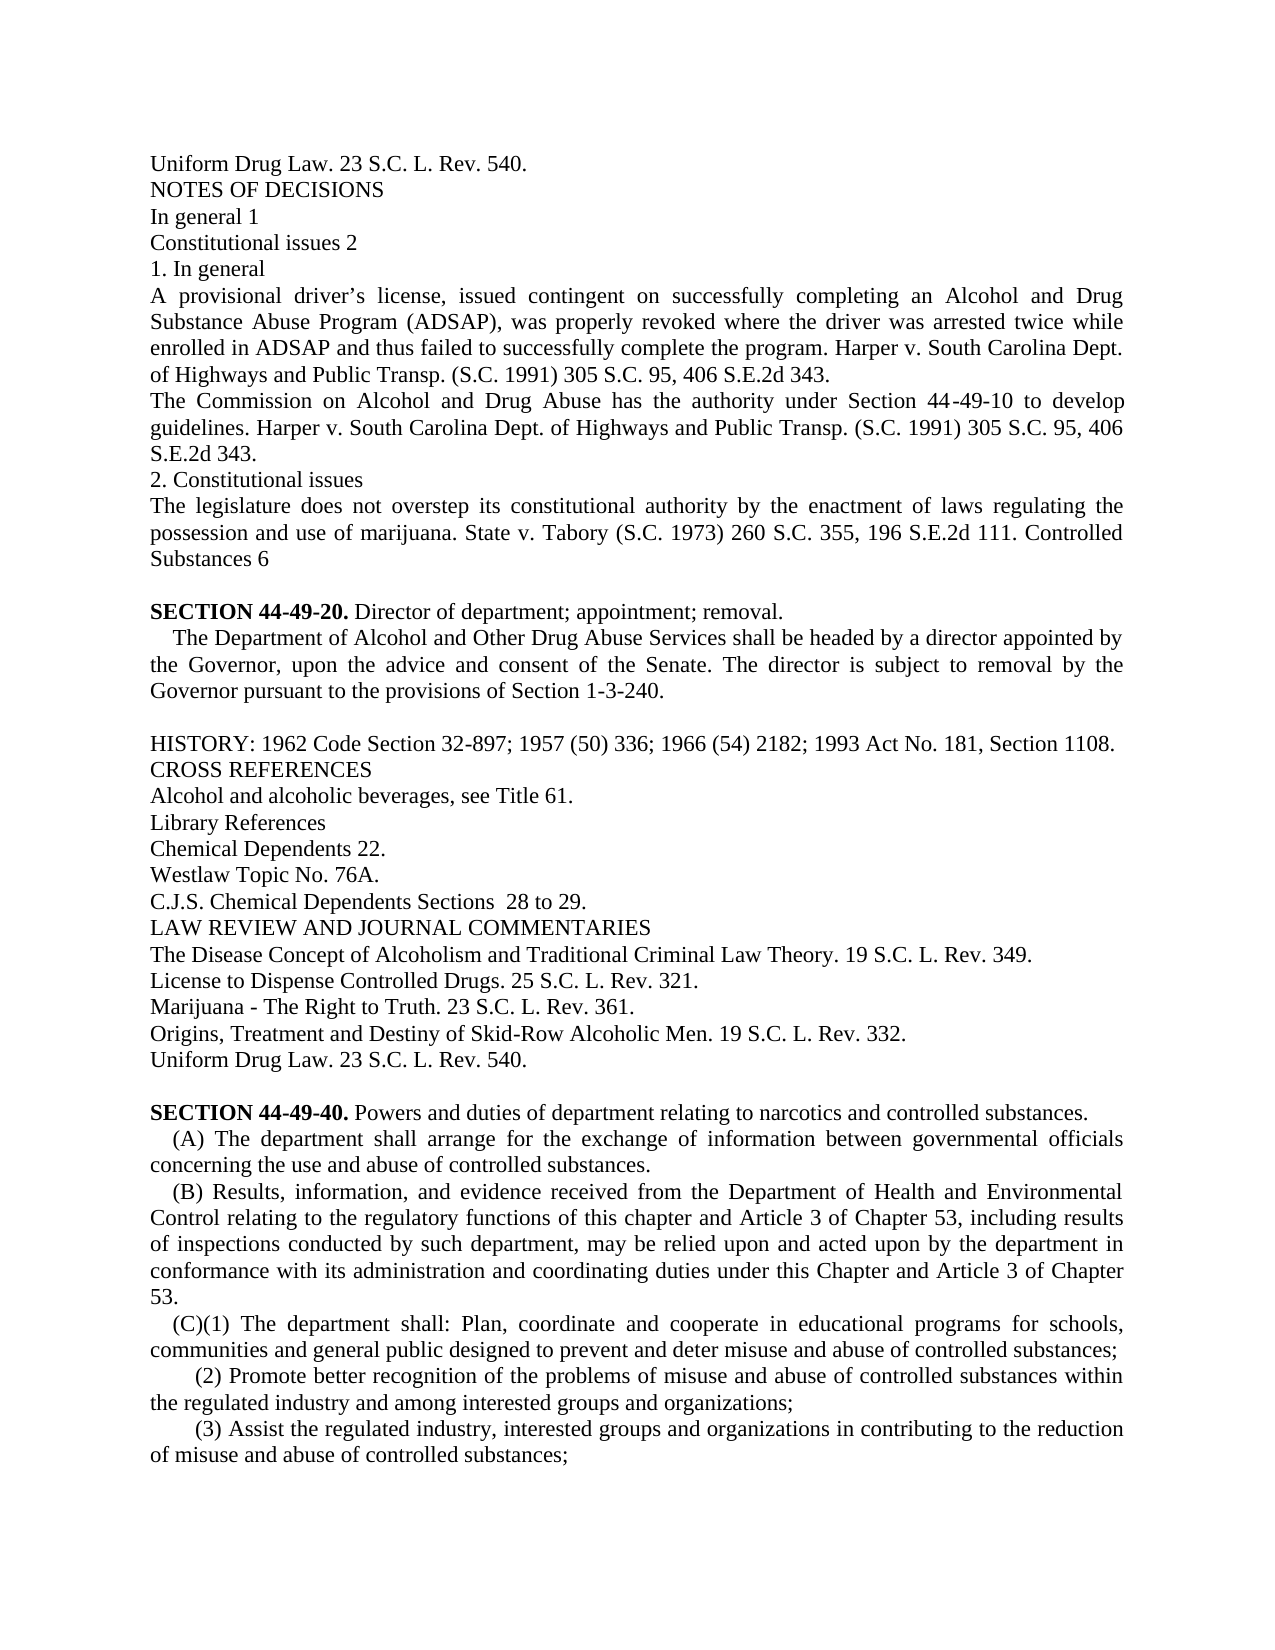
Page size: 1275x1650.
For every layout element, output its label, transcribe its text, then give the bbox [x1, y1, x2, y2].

text License to Dispense Controlled Drugs. 25 S.C. L. Rev. 321. [150, 967, 1125, 993]
text LAW REVIEW AND JOURNAL COMMENTARIES [150, 914, 1125, 941]
text C.J.S. Chemical Dependents Sections 28 to 29. [150, 888, 1125, 914]
text (C)(1) The department shall: Plan, coordinate and cooperate in educational programs for schools, communities and general public designed to prevent and deter misuse and abuse of controlled substances; [150, 1309, 1125, 1362]
text HISTORY: 1962 Code Section 32-897; 1957 (50) 336; 1966 (54) 2182; 1993 Act No. 181, Section 1108. [150, 730, 1125, 756]
text Marijuana - The Right to Truth. 23 S.C. L. Rev. 361. [150, 993, 1125, 1020]
text Chemical Dependents 22. [150, 835, 1125, 862]
text Westlaw Topic No. 76A. [150, 862, 1125, 888]
text 2. Constitutional issues [150, 466, 1125, 493]
text In general 1 [150, 203, 1125, 229]
text CROSS REFERENCES [150, 756, 1125, 782]
text Origins, Treatment and Destiny of Skid-Row Alcoholic Men. 19 S.C. L. Rev. 332. [150, 1020, 1125, 1046]
text (2) Promote better recognition of the problems of misuse and abuse of controlled substances within the regulated industry and among interested groups and organizations; [150, 1362, 1125, 1415]
text Uniform Drug Law. 23 S.C. L. Rev. 540. [150, 150, 1125, 176]
text The Disease Concept of Alcoholism and Traditional Criminal Law Theory. 19 S.C. L. Rev. 349. [150, 941, 1125, 967]
text SECTION 44-49-20. Director of department; appointment; removal. [150, 598, 1125, 624]
text Uniform Drug Law. 23 S.C. L. Rev. 540. [150, 1046, 1125, 1072]
text Constitutional issues 2 [150, 229, 1125, 255]
text (3) Assist the regulated industry, interested groups and organizations in contributing to the reduction of misuse and abuse of controlled substances; [150, 1415, 1125, 1468]
text SECTION 44-49-40. Powers and duties of department relating to narcotics and controlled substances. [150, 1099, 1125, 1125]
text (A) The department shall arrange for the exchange of information between governmental officials concerning the use and abuse of controlled substances. [150, 1125, 1125, 1178]
text Alcohol and alcoholic beverages, see Title 61. [150, 782, 1125, 809]
text The Commission on Alcohol and Drug Abuse has the authority under Section 44-49-10 to develop guidelines. Harper v. South Carolina Dept. of Highways and Public Transp. (S.C. 1991) 305 S.C. 95, 406 S.E.2d 343. [150, 387, 1125, 466]
text Library References [150, 809, 1125, 835]
text The Department of Alcohol and Other Drug Abuse Services shall be headed by a director appointed by the Governor, upon the advice and consent of the Senate. The director is subject to removal by the Governor pursuant to the provisions of Section 1-3-240. [150, 624, 1125, 703]
text A provisional driver’s license, issued contingent on successfully completing an Alcohol and Drug Substance Abuse Program (ADSAP), was properly revoked where the driver was arrested twice while enrolled in ADSAP and thus failed to successfully complete the program. Harper v. South Carolina Dept. of Highways and Public Transp. (S.C. 1991) 305 S.C. 95, 406 S.E.2d 343. [150, 282, 1125, 387]
text 1. In general [150, 255, 1125, 282]
text The legislature does not overstep its constitutional authority by the enactment of laws regulating the possession and use of marijuana. State v. Tabory (S.C. 1973) 260 S.C. 355, 196 S.E.2d 111. Controlled Substances 6 [150, 493, 1125, 572]
text (B) Results, information, and evidence received from the Department of Health and Environmental Control relating to the regulatory functions of this chapter and Article 3 of Chapter 53, including results of inspections conducted by such department, may be relied upon and acted upon by the department in conformance with its administration and coordinating duties under this Chapter and Article 3 of Chapter 53. [150, 1178, 1125, 1309]
text NOTES OF DECISIONS [150, 176, 1125, 203]
